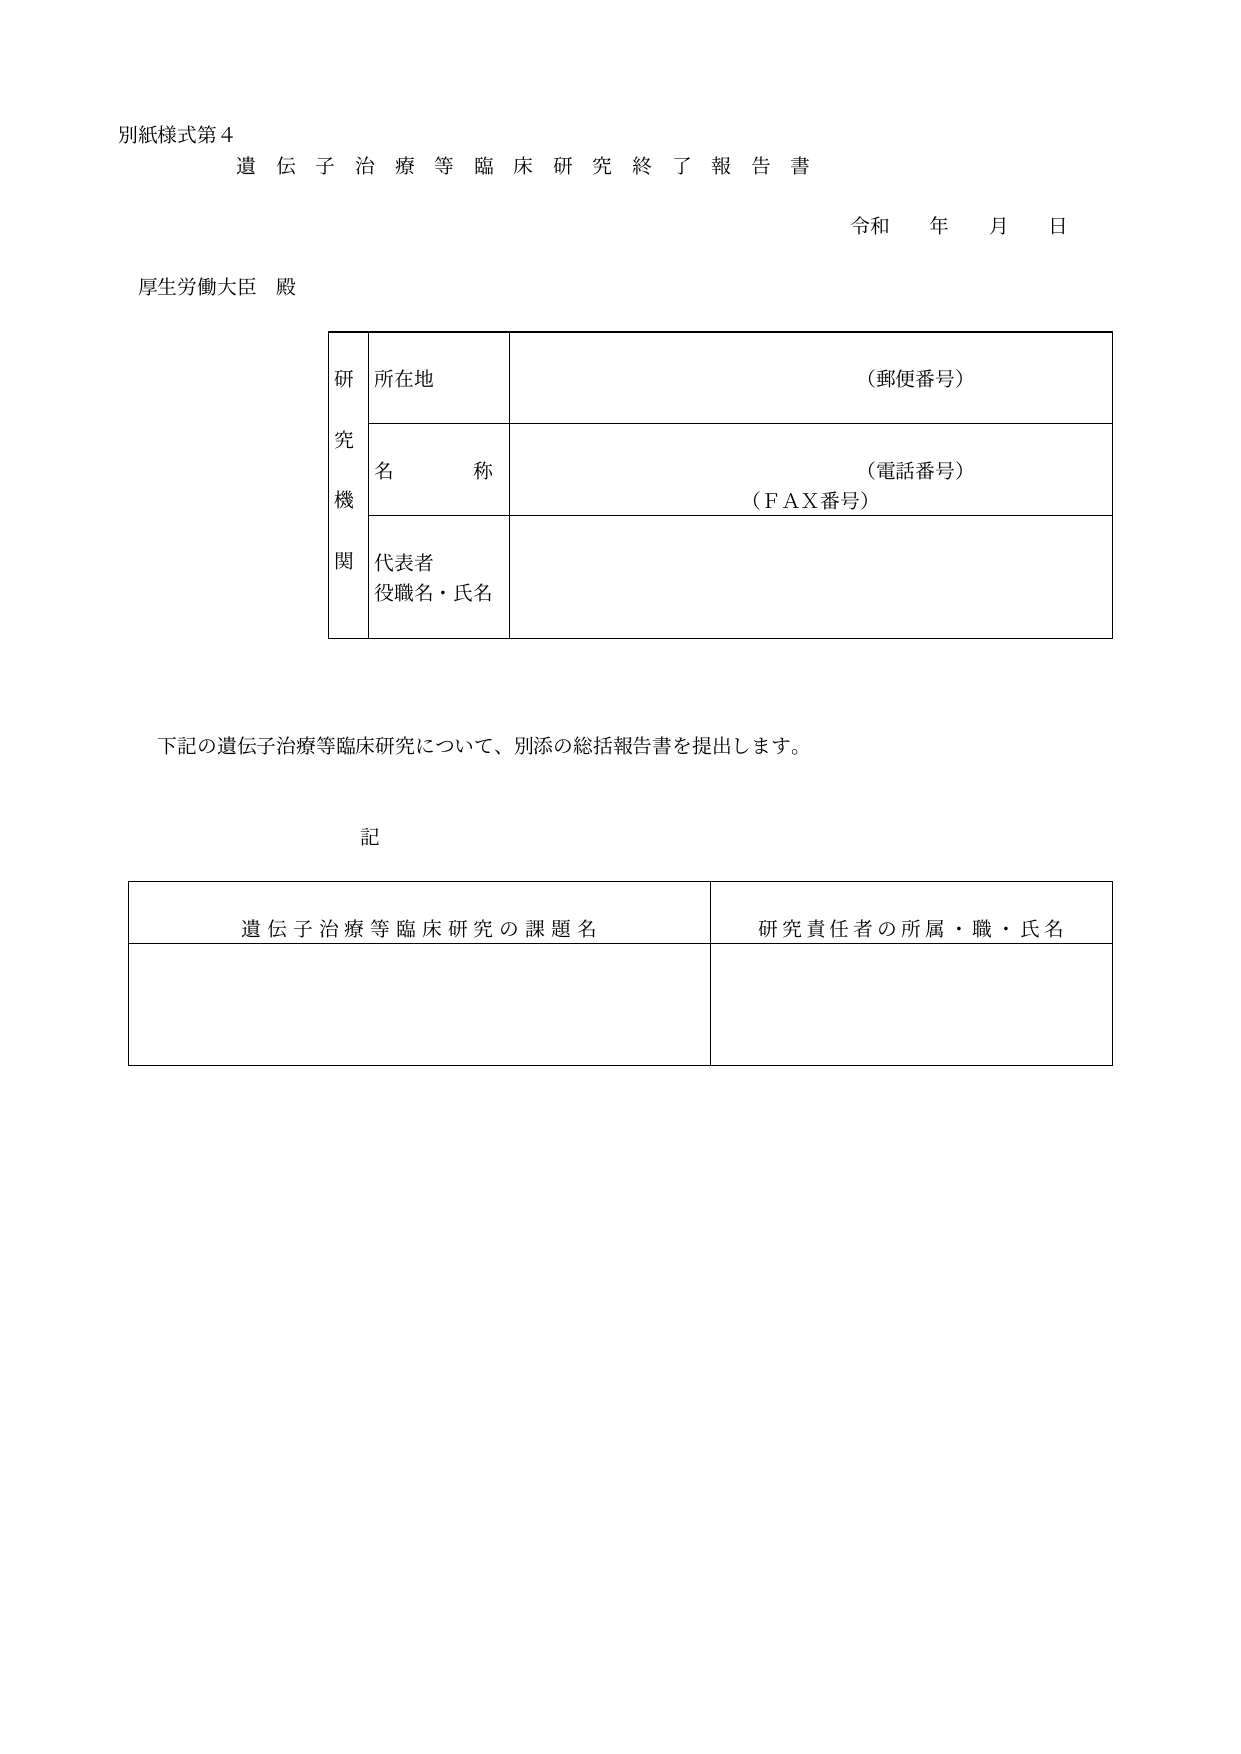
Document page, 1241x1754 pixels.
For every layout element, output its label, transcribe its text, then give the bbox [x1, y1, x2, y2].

table_cell [129, 944, 710, 1065]
text 別紙様式第４ [118, 119, 1122, 149]
text 記 [118, 821, 1122, 851]
table_cell [510, 516, 1112, 638]
text 厚生労働大臣 殿 [118, 271, 1122, 301]
text 令和 年 月 日 [118, 210, 1122, 240]
table_header 所在地 [369, 333, 509, 423]
table_cell 代表者 役職名・氏名 [369, 516, 509, 638]
text 遺 伝 子 治 療 等 臨 床 研 究 終 了 報 告 書 [118, 149, 1122, 180]
table_cell （電話番号） （ＦＡＸ番号） [510, 424, 1112, 515]
table_header 遺伝子治療等臨床研究の課題名 [129, 882, 710, 943]
table_header （郵便番号） [510, 333, 1112, 423]
table_cell 名 称 [369, 424, 509, 515]
table_header 研究責任者の所属・職・氏名 [711, 882, 1112, 943]
table_cell [711, 944, 1112, 1065]
text 下記の遺伝子治療等臨床研究について、別添の総括報告書を提出します。 [118, 729, 1122, 760]
table_header 研 究 機 関 [329, 333, 368, 638]
